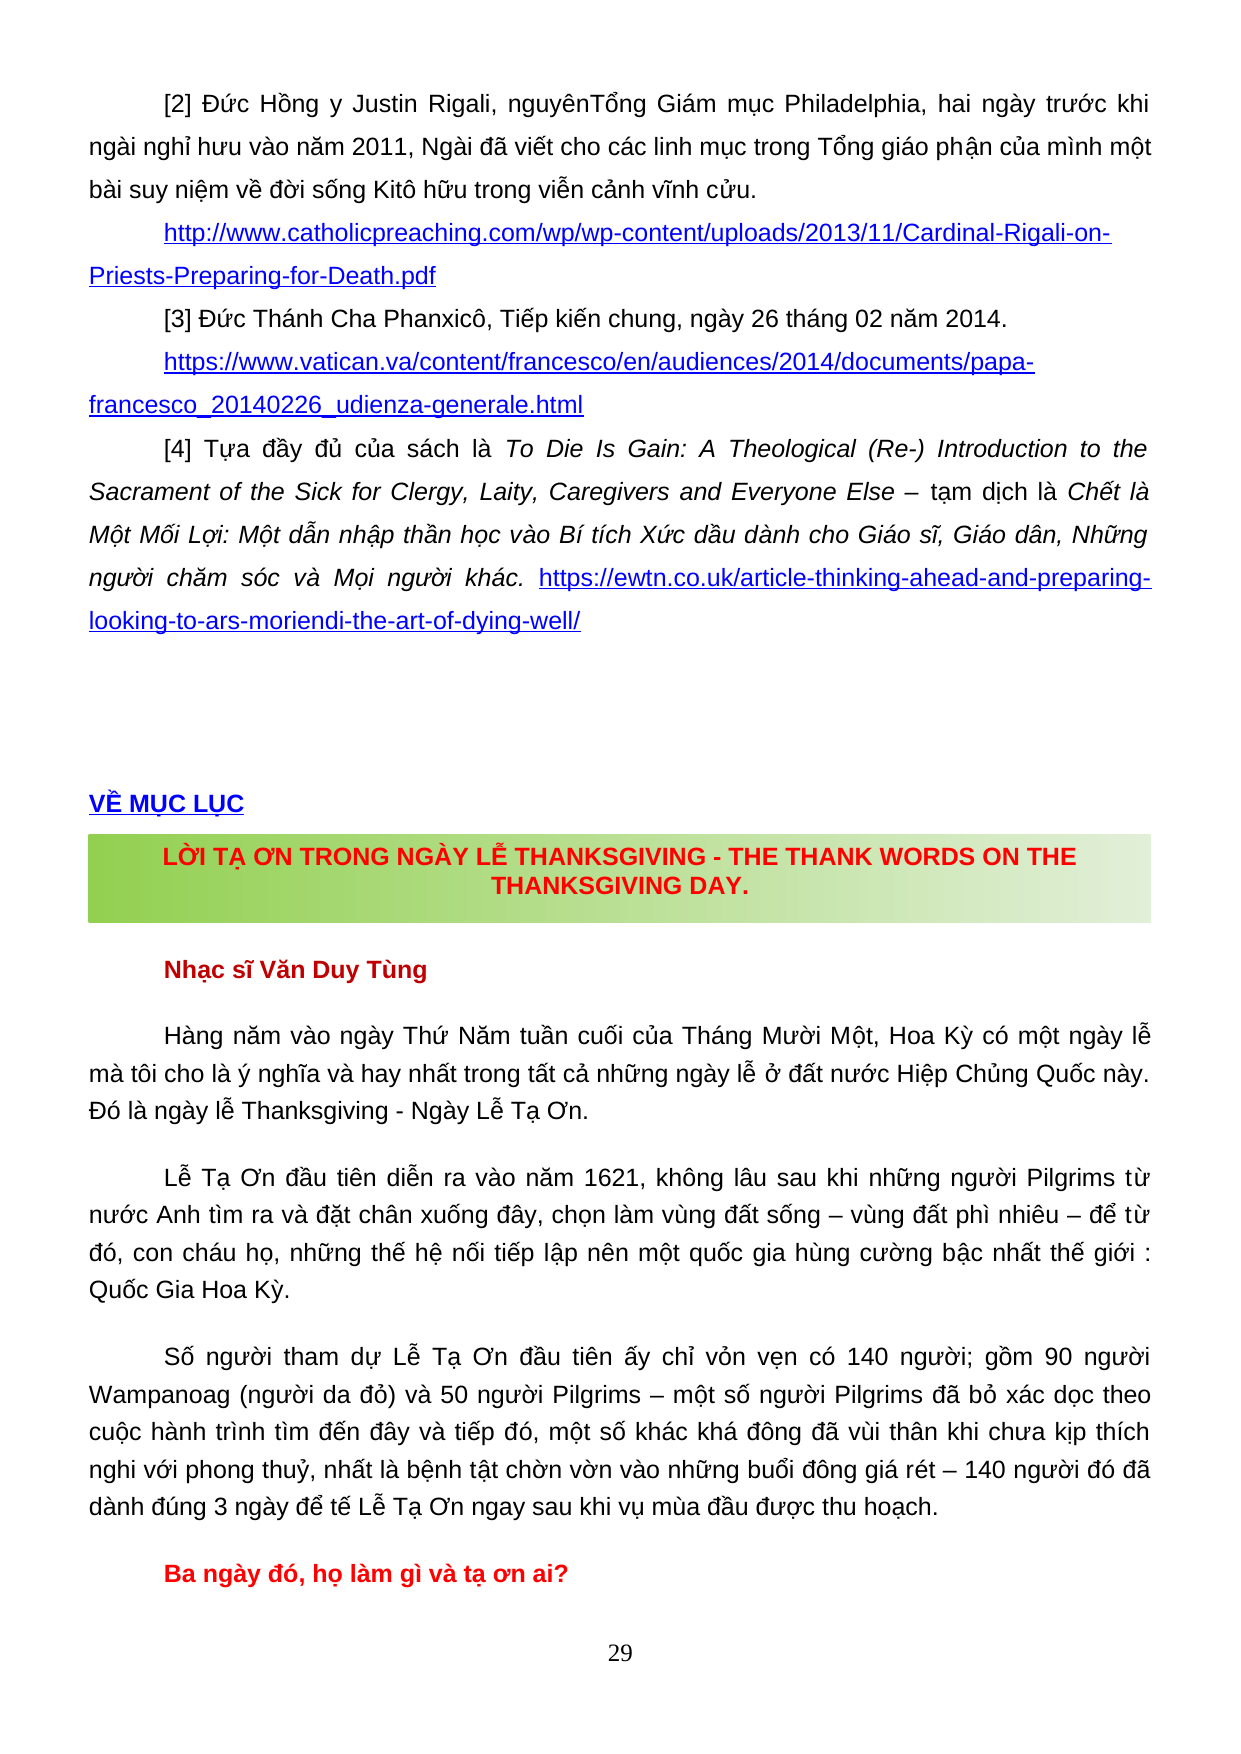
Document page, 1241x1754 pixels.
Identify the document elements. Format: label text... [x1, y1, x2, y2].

text Số người tham dự Lễ Tạ Ơn đầu tiên ấy chỉ vỏn vẹn có 140 người; gồm 90 người Wampanoag (người da đỏ) và 50 người Pilgrims – một số người Pilgrims đã bỏ xác dọc theo cuộc hành trình tìm đến đây và tiếp đó, một số khác khá đông đã vùi thân khi chưa kịp thích nghi với phong thuỷ, nhất là bệnh tật chờn vờn vào những buổi đông giá rét – 140 người đó đã dành đúng 3 ngày để tế Lễ Tạ Ơn ngay sau khi vụ mùa đầu được thu hoạch. [89, 1333, 1152, 1521]
text VỀ MỤC LỤC [89, 789, 1152, 818]
text Ba ngày đó, họ làm gì và tạ ơn ai? [89, 1550, 1152, 1588]
text [4] Tựa đầy đủ của sách là To Die Is Gain: A Theological (Re-) Introduction to the Sacrament of the Sick for Clergy, Laity, Caregivers and Everyone Else – tạm dịch là Chết là Một Mối Lợi: Một dẫn nhập thần học vào Bí tích Xức dầu dành cho Giáo sĩ, Giáo dân, Những người chăm sóc và Mọi người khác. https://ewtn.co.uk/article-thinking-ahead-and-preparing-looking-to-ars-moriendi-the-art-of-dying-well/ [89, 434, 1152, 635]
text http://www.catholicpreaching.com/wp/wp-content/uploads/2013/11/Cardinal-Rigali-on-Priests-Preparing-for-Death.pdf [89, 218, 1152, 290]
text Hàng năm vào ngày Thứ Năm tuần cuối của Tháng Mười Một, Hoa Kỳ có một ngày lễ mà tôi cho là ý nghĩa và hay nhất trong tất cả những ngày lễ ở đất nước Hiệp Chủng Quốc này. Ðó là ngày lễ Thanksgiving - Ngày Lễ Tạ Ơn. [89, 1013, 1152, 1125]
text [3] Đức Thánh Cha Phanxicô, Tiếp kiến chung, ngày 26 tháng 02 năm 2014. [89, 304, 1152, 333]
text Nhạc sĩ Văn Duy Tùng [89, 946, 1152, 983]
text [2] Đức Hồng y Justin Rigali, nguyênTổng Giám mục Philadelphia, hai ngày trước khi ngài nghỉ hưu vào năm 2011, Ngài đã viết cho các linh mục trong Tổng giáo phận của mình một bài suy niệm về đời sống Kitô hữu trong viễn cảnh vĩnh cửu. [89, 89, 1152, 204]
text Lễ Tạ Ơn đầu tiên diễn ra vào năm 1621, không lâu sau khi những người Pilgrims từ nước Anh tìm ra và đặt chân xuống đây, chọn làm vùng đất sống – vùng đất phì nhiêu – để từ đó, con cháu họ, những thế hệ nối tiếp lập nên một quốc gia hùng cường bậc nhất thế giới : Quốc Gia Hoa Kỳ. [89, 1154, 1152, 1304]
text https://www.vatican.va/content/francesco/en/audiences/2014/documents/papa-francesco_20140226_udienza-generale.html [89, 347, 1152, 419]
